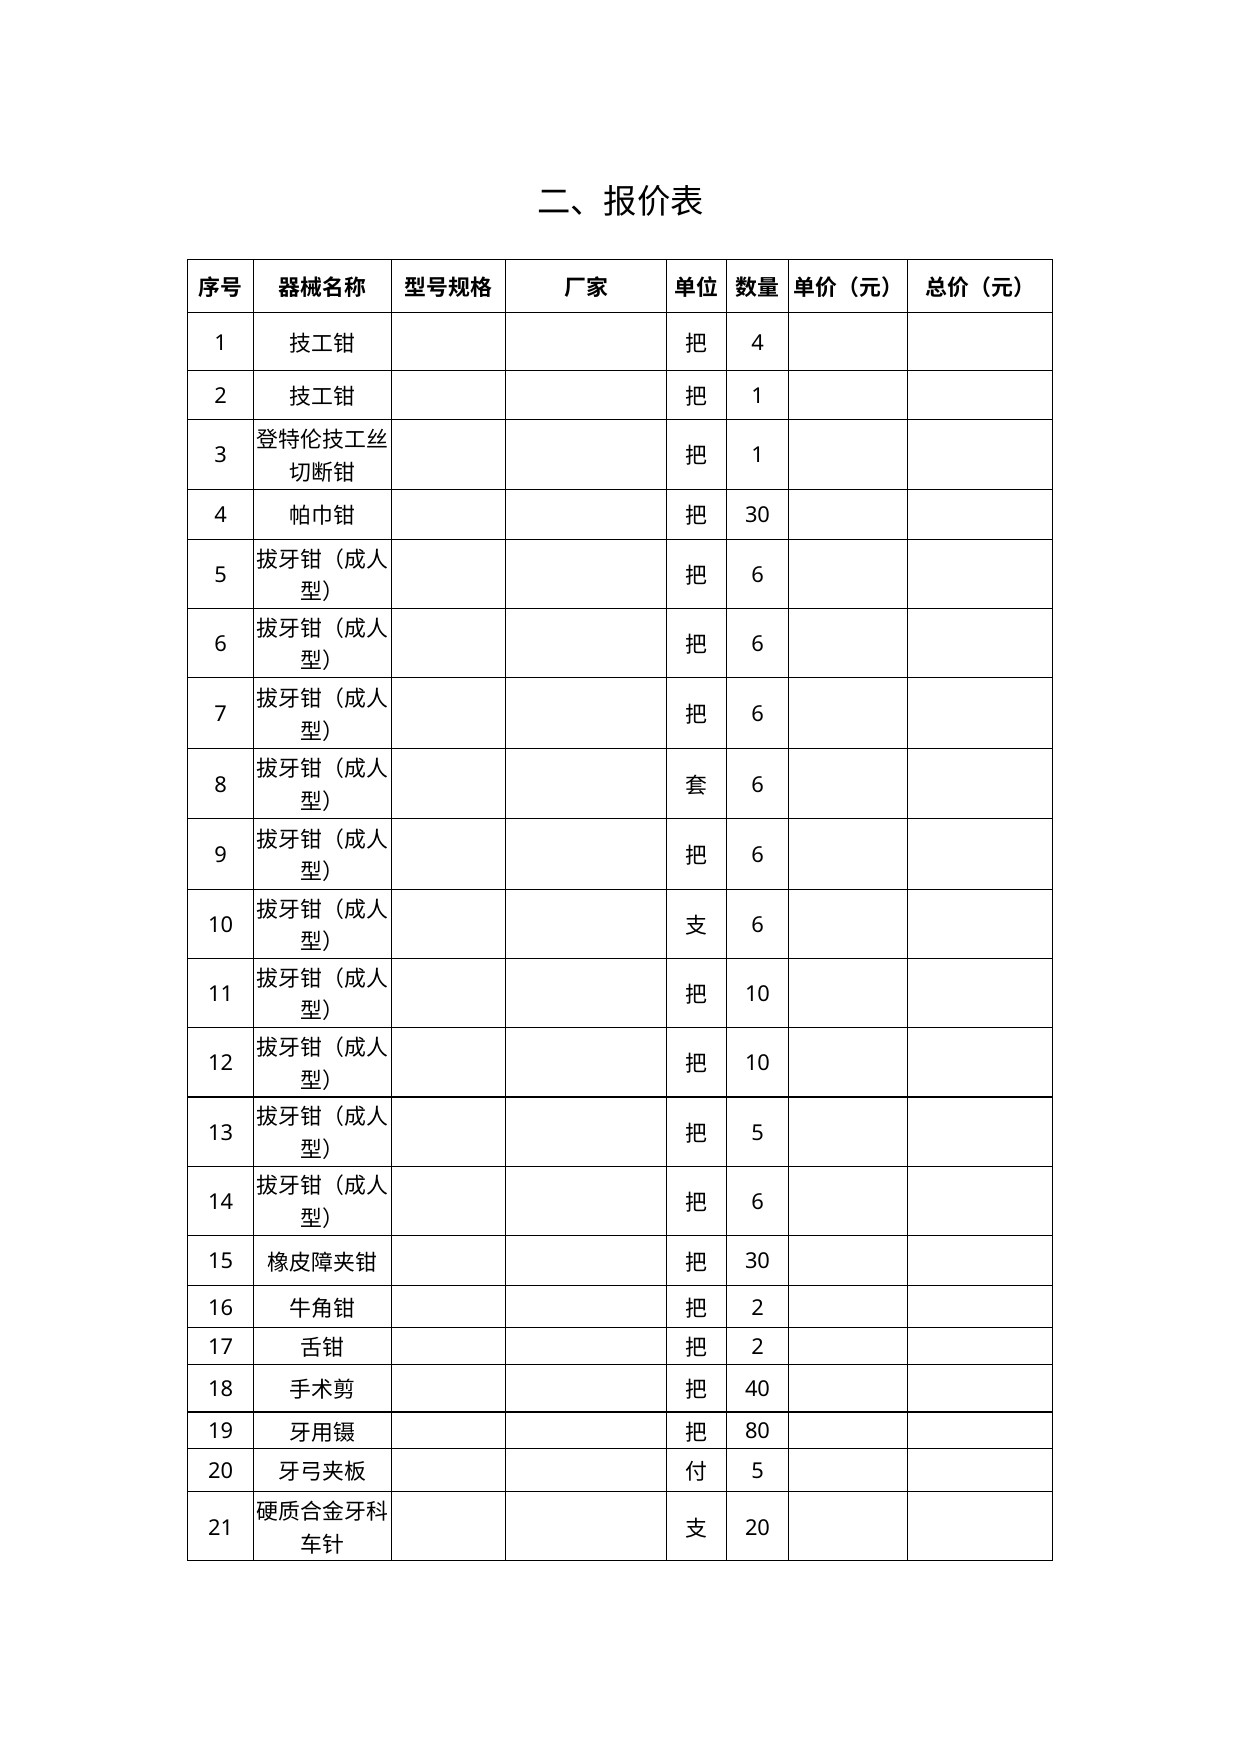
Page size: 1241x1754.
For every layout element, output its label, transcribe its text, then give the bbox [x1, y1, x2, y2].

table_cell 套 [667, 749, 726, 817]
table_cell 把 [667, 1286, 726, 1327]
table_cell 10 [188, 890, 253, 958]
table_cell [789, 1028, 907, 1096]
table_cell [908, 1492, 1052, 1560]
table_cell 手术剪 [254, 1365, 391, 1411]
table_cell [506, 1328, 666, 1364]
table_cell 帕巾钳 [254, 490, 391, 539]
table_cell [506, 420, 666, 488]
table_cell 15 [188, 1236, 253, 1285]
table_cell 把 [667, 313, 726, 370]
table_cell [908, 540, 1052, 608]
table_cell [392, 1286, 505, 1327]
table_cell 4 [727, 313, 788, 370]
table_cell [506, 1167, 666, 1235]
table_cell [908, 749, 1052, 817]
table_cell [908, 1028, 1052, 1096]
table_cell 把 [667, 490, 726, 539]
table_cell 6 [727, 749, 788, 817]
table_cell [392, 609, 505, 677]
table_cell [506, 959, 666, 1027]
table_cell 21 [188, 1492, 253, 1560]
table_cell 把 [667, 1328, 726, 1364]
table_cell 5 [727, 1098, 788, 1166]
table_cell [908, 1413, 1052, 1448]
table_cell [908, 819, 1052, 889]
table_cell 5 [727, 1449, 788, 1491]
table_cell [506, 1365, 666, 1411]
table_cell 拔牙钳（成人型） [254, 749, 391, 817]
table_header 厂家 [506, 260, 666, 312]
table_cell 13 [188, 1098, 253, 1166]
table_cell 支 [667, 890, 726, 958]
table_cell 7 [188, 678, 253, 748]
table_header 数量 [727, 260, 788, 312]
table_cell 10 [727, 1028, 788, 1096]
table_cell 橡皮障夹钳 [254, 1236, 391, 1285]
table_cell 30 [727, 490, 788, 539]
table_cell [392, 1365, 505, 1411]
table_cell 牙用镊 [254, 1413, 391, 1448]
table_cell 4 [188, 490, 253, 539]
table_cell 20 [188, 1449, 253, 1491]
table_cell [392, 1328, 505, 1364]
table_cell 把 [667, 540, 726, 608]
table_cell [392, 371, 505, 419]
table_cell 拔牙钳（成人型） [254, 819, 391, 889]
table_cell 拔牙钳（成人型） [254, 1028, 391, 1096]
table_cell [789, 819, 907, 889]
table_cell [506, 819, 666, 889]
table_header 总价（元） [908, 260, 1052, 312]
table_cell 支 [667, 1492, 726, 1560]
table_cell 9 [188, 819, 253, 889]
table_cell [908, 1286, 1052, 1327]
table_cell [789, 540, 907, 608]
table_cell [789, 890, 907, 958]
table_cell [392, 890, 505, 958]
table_cell 把 [667, 420, 726, 488]
table_cell [789, 609, 907, 677]
table_cell 拔牙钳（成人型） [254, 540, 391, 608]
table_cell [506, 749, 666, 817]
table_cell [506, 1449, 666, 1491]
table_cell [506, 371, 666, 419]
table_cell 舌钳 [254, 1328, 391, 1364]
table_cell 拔牙钳（成人型） [254, 678, 391, 748]
table_cell [392, 313, 505, 370]
table_cell 6 [727, 609, 788, 677]
table_cell [789, 959, 907, 1027]
table_cell 6 [727, 540, 788, 608]
table_cell [506, 540, 666, 608]
table_cell [908, 1167, 1052, 1235]
table_cell 1 [188, 313, 253, 370]
table_cell 拔牙钳（成人型） [254, 890, 391, 958]
table_cell 把 [667, 1236, 726, 1285]
table_cell [392, 1028, 505, 1096]
table_cell 拔牙钳（成人型） [254, 609, 391, 677]
table_cell 11 [188, 959, 253, 1027]
table_cell 2 [727, 1286, 788, 1327]
table_cell [392, 1098, 505, 1166]
table_cell 16 [188, 1286, 253, 1327]
table_cell [506, 1492, 666, 1560]
table_header 器械名称 [254, 260, 391, 312]
table_cell [908, 609, 1052, 677]
table_cell 把 [667, 1098, 726, 1166]
table_cell [908, 313, 1052, 370]
table_cell [908, 678, 1052, 748]
table_header 单位 [667, 260, 726, 312]
table_cell 6 [727, 890, 788, 958]
table_cell [506, 1028, 666, 1096]
table_cell 把 [667, 1028, 726, 1096]
table_cell [789, 678, 907, 748]
table_cell 6 [727, 1167, 788, 1235]
table_cell [506, 1236, 666, 1285]
table_cell [789, 371, 907, 419]
table_cell 拔牙钳（成人型） [254, 1098, 391, 1166]
table_cell [392, 678, 505, 748]
table_cell [789, 1236, 907, 1285]
table_cell 技工钳 [254, 313, 391, 370]
table_cell [789, 1413, 907, 1448]
table_cell [789, 490, 907, 539]
text 二、报价表 [187, 174, 1053, 223]
table_cell [789, 1328, 907, 1364]
table_cell [392, 1492, 505, 1560]
table_cell [789, 1449, 907, 1491]
table_cell 20 [727, 1492, 788, 1560]
table_cell 8 [188, 749, 253, 817]
table_cell [789, 420, 907, 488]
table_cell [789, 1365, 907, 1411]
table_cell [506, 1286, 666, 1327]
table_header 序号 [188, 260, 253, 312]
table_cell [392, 490, 505, 539]
table_cell 付 [667, 1449, 726, 1491]
table_cell [392, 1236, 505, 1285]
table_cell 6 [727, 819, 788, 889]
table_cell 拔牙钳（成人型） [254, 959, 391, 1027]
table_cell [506, 490, 666, 539]
table_cell [392, 420, 505, 488]
table_cell [789, 1492, 907, 1560]
table_cell [908, 1098, 1052, 1166]
table_cell [908, 1236, 1052, 1285]
table_cell [908, 490, 1052, 539]
table_cell 把 [667, 1365, 726, 1411]
table_cell [908, 1328, 1052, 1364]
table_cell 把 [667, 959, 726, 1027]
table_cell 18 [188, 1365, 253, 1411]
table_cell 把 [667, 609, 726, 677]
table_cell [908, 1449, 1052, 1491]
table_cell [908, 890, 1052, 958]
table_cell 80 [727, 1413, 788, 1448]
table_cell 拔牙钳（成人型） [254, 1167, 391, 1235]
table_cell [392, 819, 505, 889]
table_cell [392, 540, 505, 608]
table_cell 6 [188, 609, 253, 677]
table_cell 牙弓夹板 [254, 1449, 391, 1491]
table_cell 牛角钳 [254, 1286, 391, 1327]
table_cell [506, 609, 666, 677]
table_cell [789, 1098, 907, 1166]
table_cell 把 [667, 819, 726, 889]
table_cell 1 [727, 371, 788, 419]
table_cell [789, 1167, 907, 1235]
table_cell [506, 678, 666, 748]
table_cell 6 [727, 678, 788, 748]
table_cell 17 [188, 1328, 253, 1364]
table_cell 2 [727, 1328, 788, 1364]
table_cell 12 [188, 1028, 253, 1096]
table_cell [506, 1098, 666, 1166]
table_cell [392, 959, 505, 1027]
table_cell 把 [667, 1167, 726, 1235]
table_cell 技工钳 [254, 371, 391, 419]
table_cell 30 [727, 1236, 788, 1285]
table_cell [789, 313, 907, 370]
table_header 型号规格 [392, 260, 505, 312]
table_cell 5 [188, 540, 253, 608]
table_cell [392, 1167, 505, 1235]
table_cell 把 [667, 1413, 726, 1448]
table_cell [506, 890, 666, 958]
table_cell [392, 749, 505, 817]
table_cell 40 [727, 1365, 788, 1411]
table_cell [908, 420, 1052, 488]
table_cell 登特伦技工丝切断钳 [254, 420, 391, 488]
table_cell [908, 1365, 1052, 1411]
table_cell 19 [188, 1413, 253, 1448]
table_cell 把 [667, 371, 726, 419]
table_cell 14 [188, 1167, 253, 1235]
table_header 单价（元） [789, 260, 907, 312]
table_cell [789, 749, 907, 817]
table_cell [506, 313, 666, 370]
table_cell [506, 1413, 666, 1448]
table_cell [789, 1286, 907, 1327]
table_cell 10 [727, 959, 788, 1027]
table_cell 硬质合金牙科车针 [254, 1492, 391, 1560]
table_cell 3 [188, 420, 253, 488]
table_cell 2 [188, 371, 253, 419]
table_cell [908, 959, 1052, 1027]
table_cell 1 [727, 420, 788, 488]
table_cell [908, 371, 1052, 419]
table_cell [392, 1413, 505, 1448]
table_cell 把 [667, 678, 726, 748]
table_cell [392, 1449, 505, 1491]
